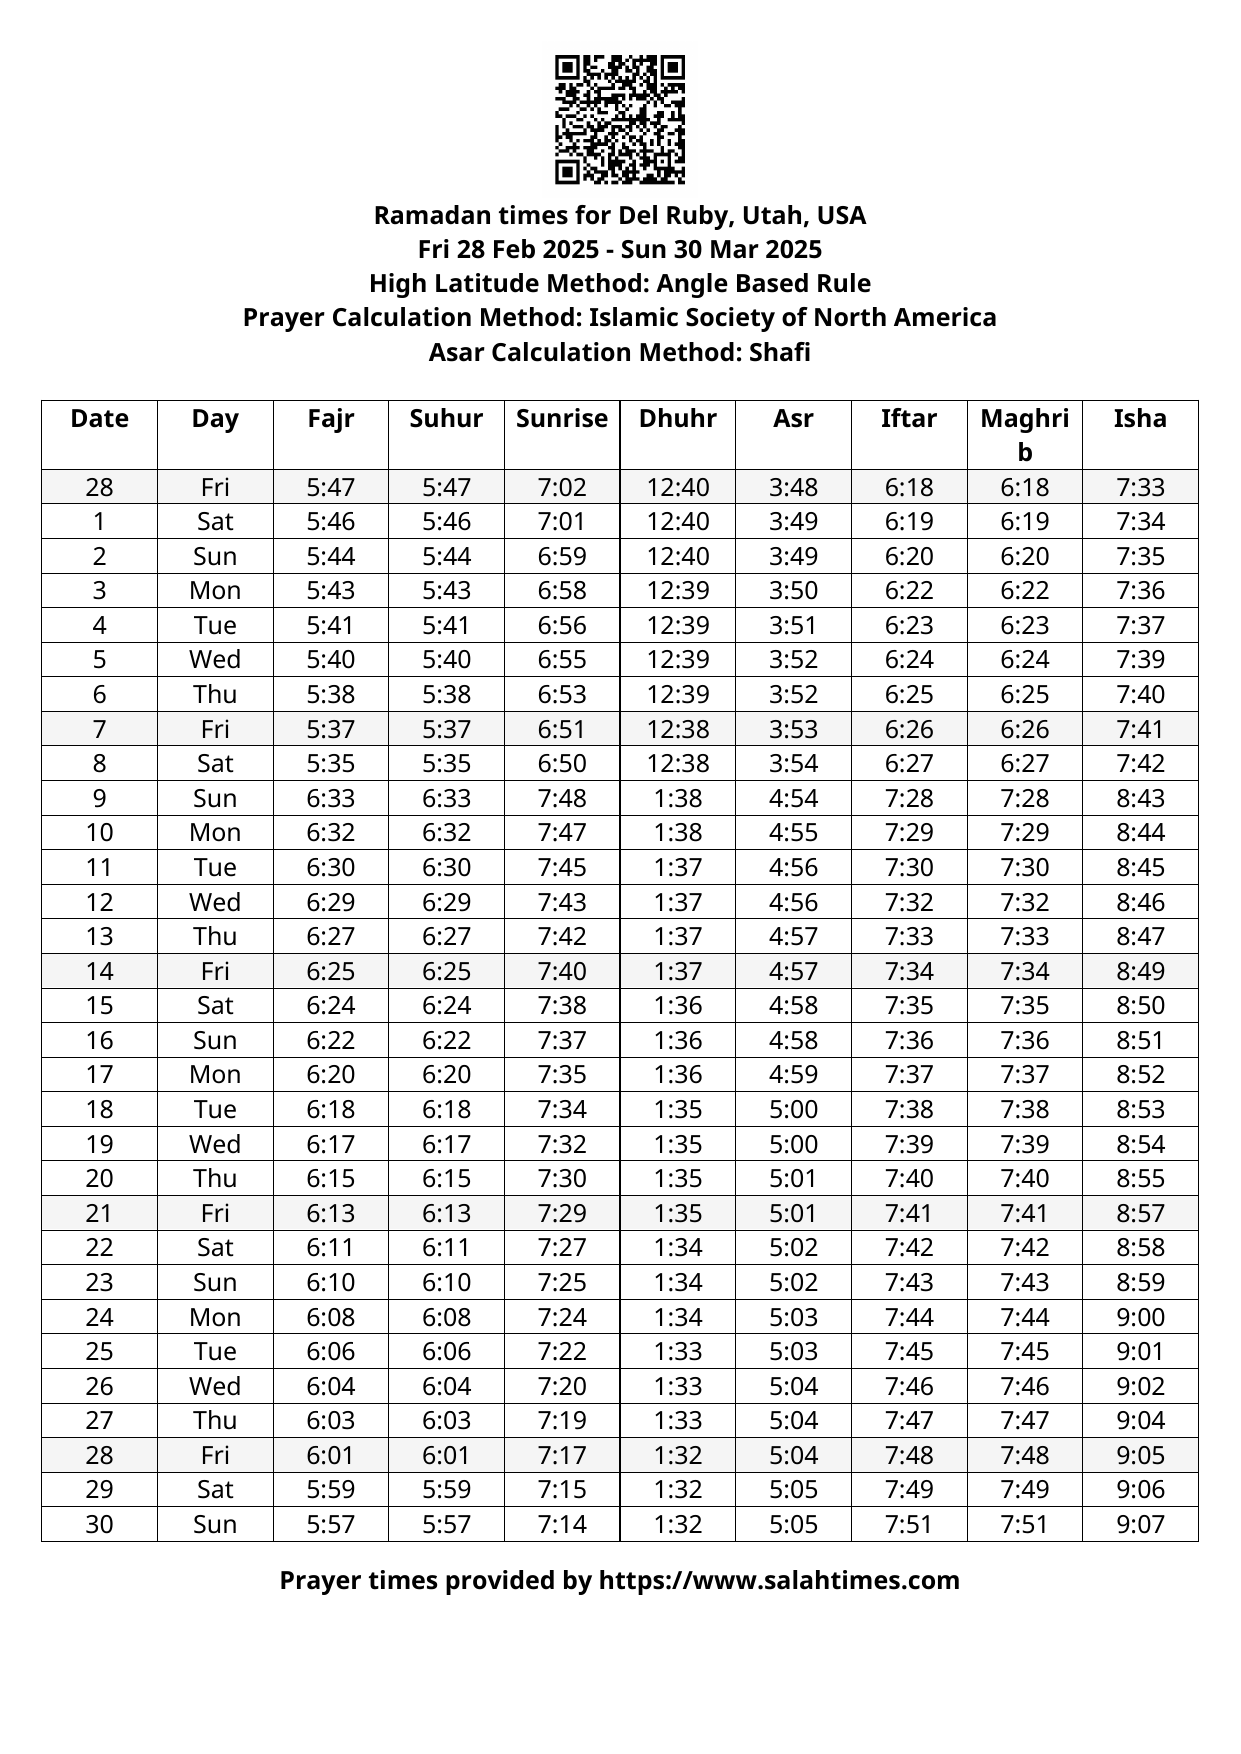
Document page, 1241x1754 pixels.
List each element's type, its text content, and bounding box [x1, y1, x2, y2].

table_cell 6:06 [389, 1334, 504, 1368]
table_cell 8:44 [1083, 816, 1198, 849]
table_cell Fri [158, 954, 273, 987]
table_cell Thu [158, 677, 273, 711]
table_cell 4:55 [736, 816, 851, 849]
table_header Iftar [852, 401, 967, 469]
table_cell 6:24 [968, 643, 1082, 676]
table_cell Thu [158, 1161, 273, 1195]
text Asar Calculation Method: Shafi [42, 334, 1198, 368]
table_cell 5:35 [389, 746, 504, 780]
table_cell 7:51 [852, 1507, 967, 1541]
table_cell 8 [42, 746, 157, 780]
table_cell 7:35 [852, 989, 967, 1022]
table_cell 14 [42, 954, 157, 987]
table_cell 3:52 [736, 643, 851, 676]
table_cell 6:50 [505, 746, 619, 780]
table_cell 8:57 [1083, 1196, 1198, 1229]
table_cell 7:48 [852, 1438, 967, 1472]
table_cell 9:05 [1083, 1438, 1198, 1472]
table_cell 6:25 [274, 954, 388, 987]
table_cell 7:33 [852, 919, 967, 953]
table_cell 9:02 [1083, 1369, 1198, 1402]
table_cell 5:37 [274, 712, 388, 745]
table_cell 5:35 [274, 746, 388, 780]
table_cell 12:39 [621, 643, 735, 676]
table_cell 7 [42, 712, 157, 745]
table_cell 6:06 [274, 1334, 388, 1368]
table_cell 1:38 [621, 816, 735, 849]
table_cell 6:23 [968, 608, 1082, 642]
table_cell 7:42 [968, 1231, 1082, 1264]
table_cell 6:32 [389, 816, 504, 849]
table_cell 30 [42, 1507, 157, 1541]
table_cell 6:33 [274, 781, 388, 814]
table_cell 1:33 [621, 1334, 735, 1368]
table_cell 7:17 [505, 1438, 619, 1472]
table_cell 21 [42, 1196, 157, 1229]
text High Latitude Method: Angle Based Rule [42, 266, 1198, 300]
table_cell 6:59 [505, 539, 619, 572]
table_cell 8:45 [1083, 850, 1198, 884]
table_cell 7:46 [852, 1369, 967, 1402]
table_cell 6:20 [852, 539, 967, 572]
table_cell Mon [158, 1300, 273, 1333]
table_cell 8:55 [1083, 1161, 1198, 1195]
table_cell 12:40 [621, 504, 735, 538]
table_cell 3:49 [736, 504, 851, 538]
table_cell 29 [42, 1473, 157, 1506]
table_cell 7:36 [852, 1023, 967, 1057]
table_cell 7:49 [968, 1473, 1082, 1506]
table_cell 15 [42, 989, 157, 1022]
table_cell 11 [42, 850, 157, 884]
table_cell Thu [158, 1404, 273, 1437]
table_cell 7:41 [968, 1196, 1082, 1229]
table_cell 7:36 [968, 1023, 1082, 1057]
table_cell 7:28 [852, 781, 967, 814]
table_cell 6:27 [968, 746, 1082, 780]
table_cell 6:10 [274, 1265, 388, 1299]
table_cell 3:53 [736, 712, 851, 745]
table_cell 7:33 [1083, 470, 1198, 503]
table_cell 7:15 [505, 1473, 619, 1506]
table_cell 12:39 [621, 608, 735, 642]
table_cell 1:32 [621, 1507, 735, 1541]
table_cell 6:01 [274, 1438, 388, 1472]
table_cell 1:33 [621, 1369, 735, 1402]
table_cell 6:23 [852, 608, 967, 642]
table_cell Wed [158, 885, 273, 918]
table_cell 7:37 [505, 1023, 619, 1057]
table_cell 8:52 [1083, 1058, 1198, 1091]
table_cell 7:38 [505, 989, 619, 1022]
table_cell 8:43 [1083, 781, 1198, 814]
table_cell 7:51 [968, 1507, 1082, 1541]
table_cell 12:39 [621, 677, 735, 711]
table_cell 7:34 [1083, 504, 1198, 538]
table_cell 7:44 [968, 1300, 1082, 1333]
table_cell 6:15 [389, 1161, 504, 1195]
table_cell 6:27 [389, 919, 504, 953]
table_cell 7:44 [852, 1300, 967, 1333]
table_cell 4:59 [736, 1058, 851, 1091]
table_cell 5 [42, 643, 157, 676]
table_cell 6:22 [968, 574, 1082, 607]
table_cell 1:34 [621, 1265, 735, 1299]
table_cell 5:59 [274, 1473, 388, 1506]
table_cell 7:19 [505, 1404, 619, 1437]
table_cell 1:35 [621, 1196, 735, 1229]
table_cell 3 [42, 574, 157, 607]
table_cell 26 [42, 1369, 157, 1402]
table_cell 5:00 [736, 1127, 851, 1160]
table_cell 1:37 [621, 954, 735, 987]
table_cell 18 [42, 1092, 157, 1126]
table_cell Fri [158, 712, 273, 745]
table_cell 8:46 [1083, 885, 1198, 918]
table_cell 4:54 [736, 781, 851, 814]
table_cell 5:46 [389, 504, 504, 538]
table_cell 6:56 [505, 608, 619, 642]
table_cell 7:29 [968, 816, 1082, 849]
table_cell 8:47 [1083, 919, 1198, 953]
table_cell 5:04 [736, 1404, 851, 1437]
table_cell 6:08 [274, 1300, 388, 1333]
table_cell 5:47 [274, 470, 388, 503]
table_cell 8:49 [1083, 954, 1198, 987]
table_header Suhur [389, 401, 504, 469]
table_header Isha [1083, 401, 1198, 469]
text Ramadan times for Del Ruby, Utah, USA [42, 198, 1198, 232]
table_cell 7:48 [505, 781, 619, 814]
table_cell 5:03 [736, 1300, 851, 1333]
table_cell Wed [158, 643, 273, 676]
table_cell 7:33 [968, 919, 1082, 953]
table_cell 5:57 [389, 1507, 504, 1541]
table_cell 6:18 [274, 1092, 388, 1126]
table_cell 6:19 [852, 504, 967, 538]
table_cell 1:32 [621, 1438, 735, 1472]
table_cell 24 [42, 1300, 157, 1333]
table_cell 6:27 [852, 746, 967, 780]
table_cell 12 [42, 885, 157, 918]
table_cell 4:56 [736, 850, 851, 884]
table_header Asr [736, 401, 851, 469]
table_cell 6:51 [505, 712, 619, 745]
table_cell 7:39 [968, 1127, 1082, 1160]
table_cell 7:37 [1083, 608, 1198, 642]
table_cell 3:49 [736, 539, 851, 572]
table_header Sunrise [505, 401, 619, 469]
table_cell 7:29 [852, 816, 967, 849]
table_cell 7:32 [968, 885, 1082, 918]
table_cell 23 [42, 1265, 157, 1299]
table_cell 1:37 [621, 919, 735, 953]
table_cell 6:30 [274, 850, 388, 884]
table_cell 9:07 [1083, 1507, 1198, 1541]
table_cell 5:41 [274, 608, 388, 642]
table_cell 4:57 [736, 954, 851, 987]
table_cell 7:02 [505, 470, 619, 503]
table_cell Thu [158, 919, 273, 953]
table_cell 6:29 [274, 885, 388, 918]
table_cell 1:34 [621, 1231, 735, 1264]
table_cell 4:56 [736, 885, 851, 918]
table_cell Sun [158, 781, 273, 814]
table_cell 7:30 [852, 850, 967, 884]
table_cell 12:38 [621, 712, 735, 745]
table_cell 7:20 [505, 1369, 619, 1402]
table_cell 28 [42, 470, 157, 503]
table_cell 7:35 [1083, 539, 1198, 572]
table_cell 6:20 [274, 1058, 388, 1091]
table_cell 7:47 [852, 1404, 967, 1437]
table_cell 7:47 [505, 816, 619, 849]
text Fri 28 Feb 2025 - Sun 30 Mar 2025 [42, 232, 1198, 266]
table_cell 5:40 [389, 643, 504, 676]
table_cell 7:14 [505, 1507, 619, 1541]
table_cell 6:22 [389, 1023, 504, 1057]
table_cell 6:17 [274, 1127, 388, 1160]
table_cell 5:02 [736, 1265, 851, 1299]
table_cell 8:59 [1083, 1265, 1198, 1299]
table_cell 1:37 [621, 850, 735, 884]
table_cell 6:25 [968, 677, 1082, 711]
table_cell 8:50 [1083, 989, 1198, 1022]
table_cell Sun [158, 1507, 273, 1541]
table_cell Tue [158, 1092, 273, 1126]
table_cell 5:40 [274, 643, 388, 676]
table_cell 6:11 [274, 1231, 388, 1264]
table_cell 17 [42, 1058, 157, 1091]
table_cell 22 [42, 1231, 157, 1264]
table_cell 12:40 [621, 539, 735, 572]
table_cell 9:06 [1083, 1473, 1198, 1506]
table_cell Sat [158, 504, 273, 538]
table_cell 7:30 [968, 850, 1082, 884]
table_cell 7:25 [505, 1265, 619, 1299]
table_cell Tue [158, 850, 273, 884]
table_cell 6:15 [274, 1161, 388, 1195]
table_cell 7:43 [852, 1265, 967, 1299]
table_cell 7:45 [852, 1334, 967, 1368]
table_cell 7:38 [852, 1092, 967, 1126]
table_header Dhuhr [621, 401, 735, 469]
table_header Date [42, 401, 157, 469]
table_cell Wed [158, 1127, 273, 1160]
table_cell 25 [42, 1334, 157, 1368]
table_cell 1:37 [621, 885, 735, 918]
table_cell 1 [42, 504, 157, 538]
table_cell 1:36 [621, 1023, 735, 1057]
table_cell 6:08 [389, 1300, 504, 1333]
table_cell 6:19 [968, 504, 1082, 538]
table_cell 7:37 [852, 1058, 967, 1091]
table_cell 7:37 [968, 1058, 1082, 1091]
table_cell 5:38 [389, 677, 504, 711]
table_cell 6:10 [389, 1265, 504, 1299]
table_cell 12:40 [621, 470, 735, 503]
table_cell 2 [42, 539, 157, 572]
table_cell 3:48 [736, 470, 851, 503]
table_cell 7:39 [852, 1127, 967, 1160]
table_cell Tue [158, 1334, 273, 1368]
table_cell 6:18 [389, 1092, 504, 1126]
table_cell 6:53 [505, 677, 619, 711]
table_cell 7:49 [852, 1473, 967, 1506]
table_cell 5:41 [389, 608, 504, 642]
text Prayer times provided by https://www.salahtimes.com [42, 1563, 1198, 1597]
table_cell Sun [158, 1023, 273, 1057]
table_cell 5:44 [274, 539, 388, 572]
table_cell 8:58 [1083, 1231, 1198, 1264]
table_cell 7:45 [505, 850, 619, 884]
table_cell Sat [158, 1473, 273, 1506]
table_cell 20 [42, 1161, 157, 1195]
table_cell 6:27 [274, 919, 388, 953]
table_cell 12:39 [621, 574, 735, 607]
table_cell 7:47 [968, 1404, 1082, 1437]
table_header Fajr [274, 401, 388, 469]
table_cell 5:00 [736, 1092, 851, 1126]
table_cell Fri [158, 470, 273, 503]
table_cell 6:13 [274, 1196, 388, 1229]
table_cell 7:41 [852, 1196, 967, 1229]
table_header Day [158, 401, 273, 469]
table_cell 5:02 [736, 1231, 851, 1264]
table_cell Fri [158, 1196, 273, 1229]
table_cell 7:40 [852, 1161, 967, 1195]
table_cell 5:43 [274, 574, 388, 607]
table_cell 8:53 [1083, 1092, 1198, 1126]
table_cell 5:05 [736, 1507, 851, 1541]
table_cell 7:48 [968, 1438, 1082, 1472]
table_cell Fri [158, 1438, 273, 1472]
table_cell 7:22 [505, 1334, 619, 1368]
table_cell 13 [42, 919, 157, 953]
table_cell 6:22 [274, 1023, 388, 1057]
table_cell 5:04 [736, 1369, 851, 1402]
table_cell 1:35 [621, 1092, 735, 1126]
table_cell 5:57 [274, 1507, 388, 1541]
table_cell Sat [158, 1231, 273, 1264]
table_cell 7:30 [505, 1161, 619, 1195]
table_cell 7:32 [852, 885, 967, 918]
table_cell Mon [158, 816, 273, 849]
table_cell 6:20 [389, 1058, 504, 1091]
table_cell 6:01 [389, 1438, 504, 1472]
table_cell Wed [158, 1369, 273, 1402]
table_cell 7:28 [968, 781, 1082, 814]
table_cell 7:29 [505, 1196, 619, 1229]
table_cell 5:47 [389, 470, 504, 503]
table_cell 7:24 [505, 1300, 619, 1333]
table_cell 7:42 [852, 1231, 967, 1264]
table_cell 12:38 [621, 746, 735, 780]
table_cell 6:03 [389, 1404, 504, 1437]
table_cell 3:51 [736, 608, 851, 642]
table_cell 1:38 [621, 781, 735, 814]
table_cell 6:30 [389, 850, 504, 884]
table_cell 6:13 [389, 1196, 504, 1229]
table_cell 7:41 [1083, 712, 1198, 745]
table_cell 1:35 [621, 1127, 735, 1160]
table_cell 6:26 [968, 712, 1082, 745]
table_cell 7:35 [968, 989, 1082, 1022]
table_cell 1:34 [621, 1300, 735, 1333]
table_cell 6:24 [389, 989, 504, 1022]
table_cell Tue [158, 608, 273, 642]
table_cell 5:01 [736, 1196, 851, 1229]
picture [542, 41, 699, 198]
table_cell 6:03 [274, 1404, 388, 1437]
table_cell 5:03 [736, 1334, 851, 1368]
table_cell 7:38 [968, 1092, 1082, 1126]
table_cell 6:58 [505, 574, 619, 607]
table_cell 9:04 [1083, 1404, 1198, 1437]
table_cell 7:43 [505, 885, 619, 918]
table_cell 7:42 [1083, 746, 1198, 780]
table_cell Mon [158, 574, 273, 607]
table_cell 7:39 [1083, 643, 1198, 676]
table_cell 6:17 [389, 1127, 504, 1160]
table_cell 16 [42, 1023, 157, 1057]
table_cell 6:25 [389, 954, 504, 987]
table_cell 8:54 [1083, 1127, 1198, 1160]
table_cell 8:51 [1083, 1023, 1198, 1057]
table_cell 6:24 [852, 643, 967, 676]
table_cell 7:40 [505, 954, 619, 987]
table_cell 7:45 [968, 1334, 1082, 1368]
table_cell 27 [42, 1404, 157, 1437]
table_cell 3:50 [736, 574, 851, 607]
table_cell 6:32 [274, 816, 388, 849]
table_cell 6:26 [852, 712, 967, 745]
table_cell 5:04 [736, 1438, 851, 1472]
table_cell 6:24 [274, 989, 388, 1022]
table_cell 7:34 [505, 1092, 619, 1126]
table_cell 3:52 [736, 677, 851, 711]
table_cell 6:11 [389, 1231, 504, 1264]
table_cell Mon [158, 1058, 273, 1091]
table_cell 9 [42, 781, 157, 814]
table_cell 1:36 [621, 1058, 735, 1091]
table_cell 7:42 [505, 919, 619, 953]
table_cell 1:36 [621, 989, 735, 1022]
table_cell 6:18 [852, 470, 967, 503]
table_cell 7:34 [852, 954, 967, 987]
table_cell 6 [42, 677, 157, 711]
table_cell 7:36 [1083, 574, 1198, 607]
table_cell 28 [42, 1438, 157, 1472]
table_cell 5:38 [274, 677, 388, 711]
table_header Maghrib [968, 401, 1082, 469]
table_cell 19 [42, 1127, 157, 1160]
table_cell 7:01 [505, 504, 619, 538]
table_cell 4:57 [736, 919, 851, 953]
table_cell 7:35 [505, 1058, 619, 1091]
table_cell 3:54 [736, 746, 851, 780]
table_cell 7:40 [968, 1161, 1082, 1195]
text Prayer Calculation Method: Islamic Society of North America [42, 300, 1198, 334]
table_cell 5:01 [736, 1161, 851, 1195]
table_cell 10 [42, 816, 157, 849]
table_cell 7:43 [968, 1265, 1082, 1299]
table_cell 7:46 [968, 1369, 1082, 1402]
table_cell 1:35 [621, 1161, 735, 1195]
table_cell 4 [42, 608, 157, 642]
table_cell 9:00 [1083, 1300, 1198, 1333]
table_cell 7:27 [505, 1231, 619, 1264]
table_cell 6:29 [389, 885, 504, 918]
table_cell 5:44 [389, 539, 504, 572]
table_cell Sun [158, 1265, 273, 1299]
table_cell 7:34 [968, 954, 1082, 987]
table_cell 5:37 [389, 712, 504, 745]
table_cell 4:58 [736, 989, 851, 1022]
table_cell 6:04 [389, 1369, 504, 1402]
table_cell 6:04 [274, 1369, 388, 1402]
table_cell 5:43 [389, 574, 504, 607]
table_cell 7:40 [1083, 677, 1198, 711]
table_cell Sun [158, 539, 273, 572]
table_cell 6:25 [852, 677, 967, 711]
table_cell 6:20 [968, 539, 1082, 572]
table_cell 1:33 [621, 1404, 735, 1437]
table_cell Sat [158, 746, 273, 780]
table_cell 4:58 [736, 1023, 851, 1057]
table_cell 5:05 [736, 1473, 851, 1506]
table_cell 6:55 [505, 643, 619, 676]
table_cell 6:33 [389, 781, 504, 814]
table_cell 7:32 [505, 1127, 619, 1160]
table_cell 6:18 [968, 470, 1082, 503]
table_cell 6:22 [852, 574, 967, 607]
table_cell 5:46 [274, 504, 388, 538]
table_cell Sat [158, 989, 273, 1022]
table_cell 1:32 [621, 1473, 735, 1506]
table_cell 9:01 [1083, 1334, 1198, 1368]
table_cell 5:59 [389, 1473, 504, 1506]
